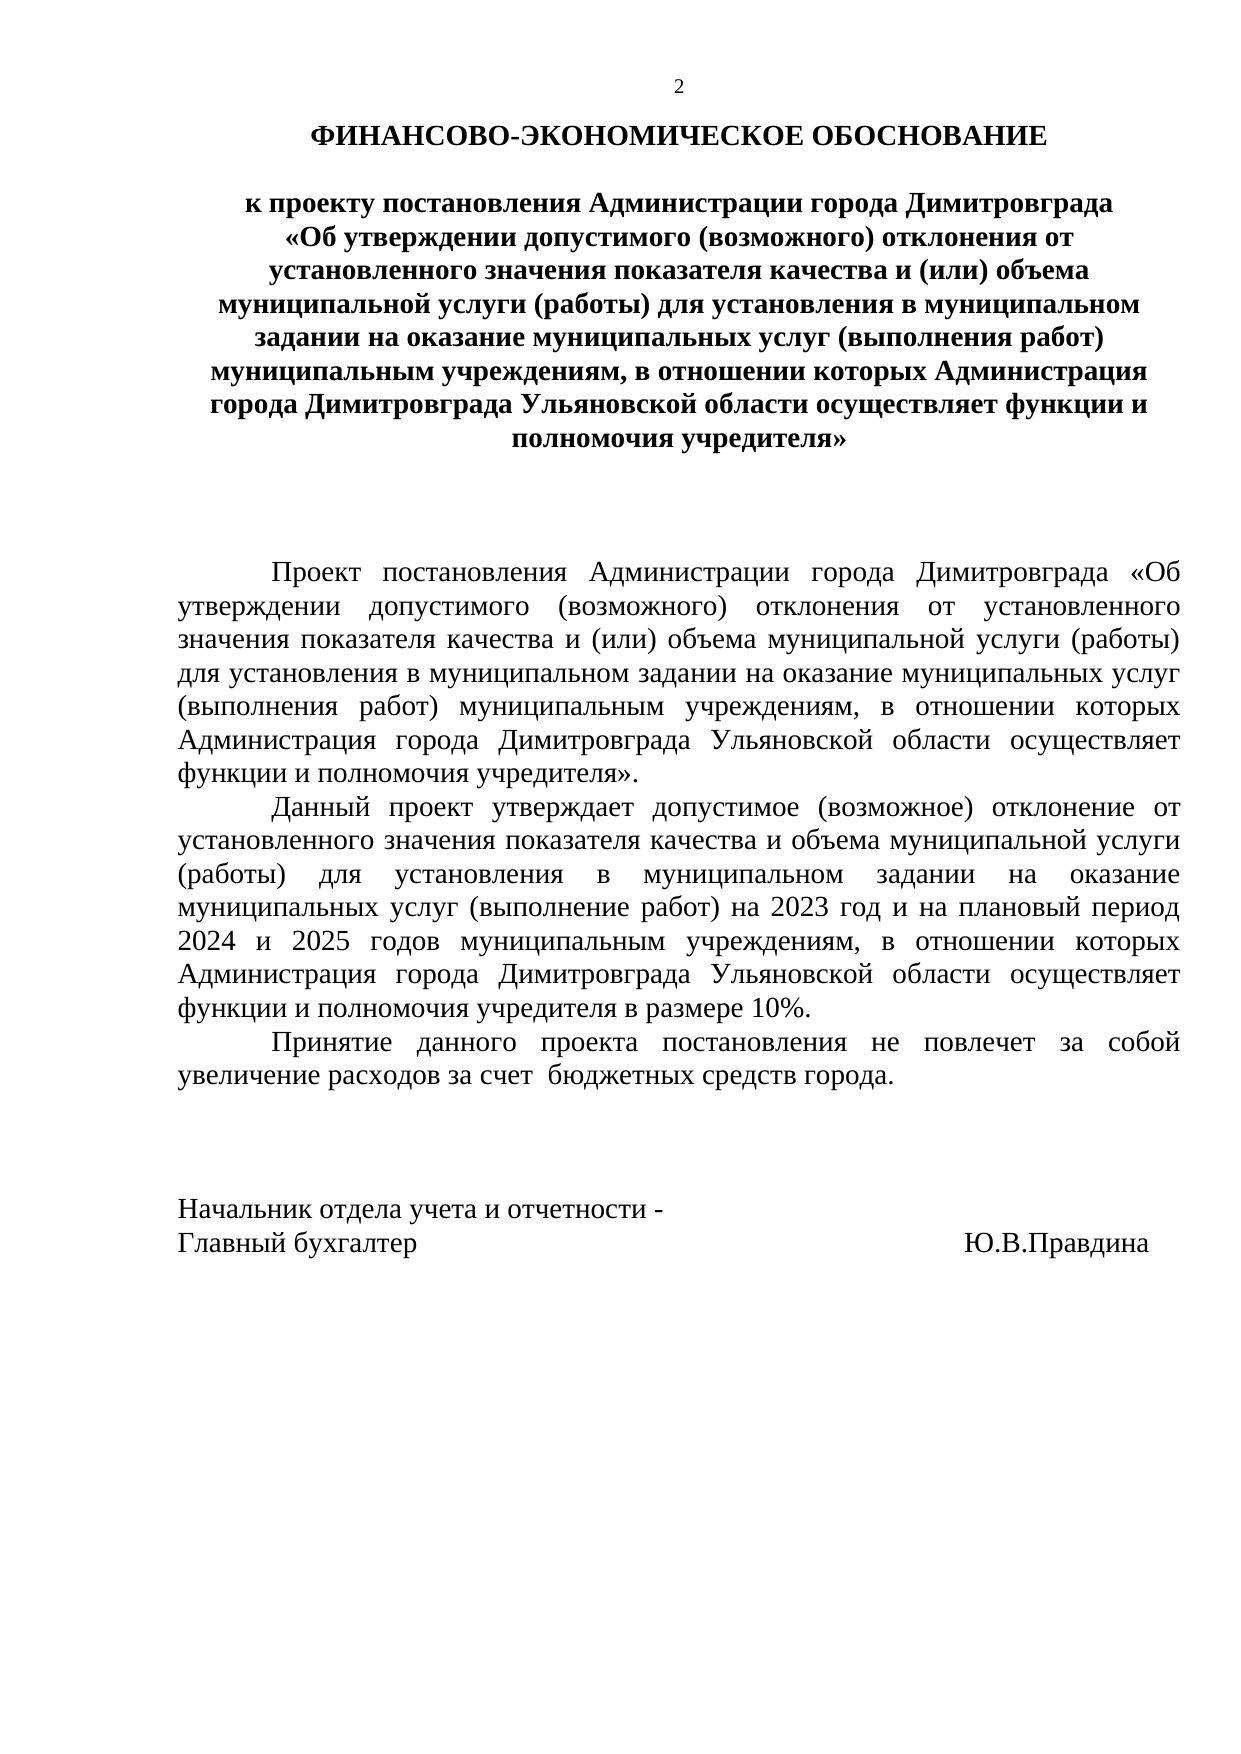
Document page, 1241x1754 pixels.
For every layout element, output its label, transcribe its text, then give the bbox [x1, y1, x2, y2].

text Данный проект утверждает допустимое (возможное) отклонение от установленного значения показателя качества и объема муниципальной услуги (работы) для установления в муниципальном задании на оказание муниципальных услуг (выполнение работ) на 2023 год и на плановый период 2024 и 2025 годов муниципальным учреждениям, в отношении которых Администрация города Димитровграда Ульяновской области осуществляет функции и полномочия учредителя в размере 10%. [177, 789, 1181, 1024]
text Проект постановления Администрации города Димитровграда «Об утверждении допустимого (возможного) отклонения от установленного значения показателя качества и (или) объема муниципальной услуги (работы) для установления в муниципальном задании на оказание муниципальных услуг (выполнения работ) муниципальным учреждениям, в отношении которых Администрация города Димитровграда Ульяновской области осуществляет функции и полномочия учредителя». [177, 554, 1181, 789]
text Главный бухгалтер Ю.В.Правдина [177, 1225, 1181, 1258]
text к проекту постановления Администрации города Димитровграда [177, 185, 1181, 219]
text Начальник отдела учета и отчетности - [177, 1191, 1181, 1225]
text «Об утверждении допустимого (возможного) отклонения от установленного значения показателя качества и (или) объема муниципальной услуги (работы) для установления в муниципальном задании на оказание муниципальных услуг (выполнения работ) муниципальным учреждениям, в отношении которых Администрация города Димитровграда Ульяновской области осуществляет функции и полномочия учредителя» [177, 219, 1181, 453]
text ФИНАНСОВО-ЭКОНОМИЧЕСКОЕ ОБОСНОВАНИЕ [177, 118, 1181, 152]
text Принятие данного проекта постановления не повлечет за собой увеличение расходов за счет бюджетных средств города. [177, 1024, 1181, 1091]
